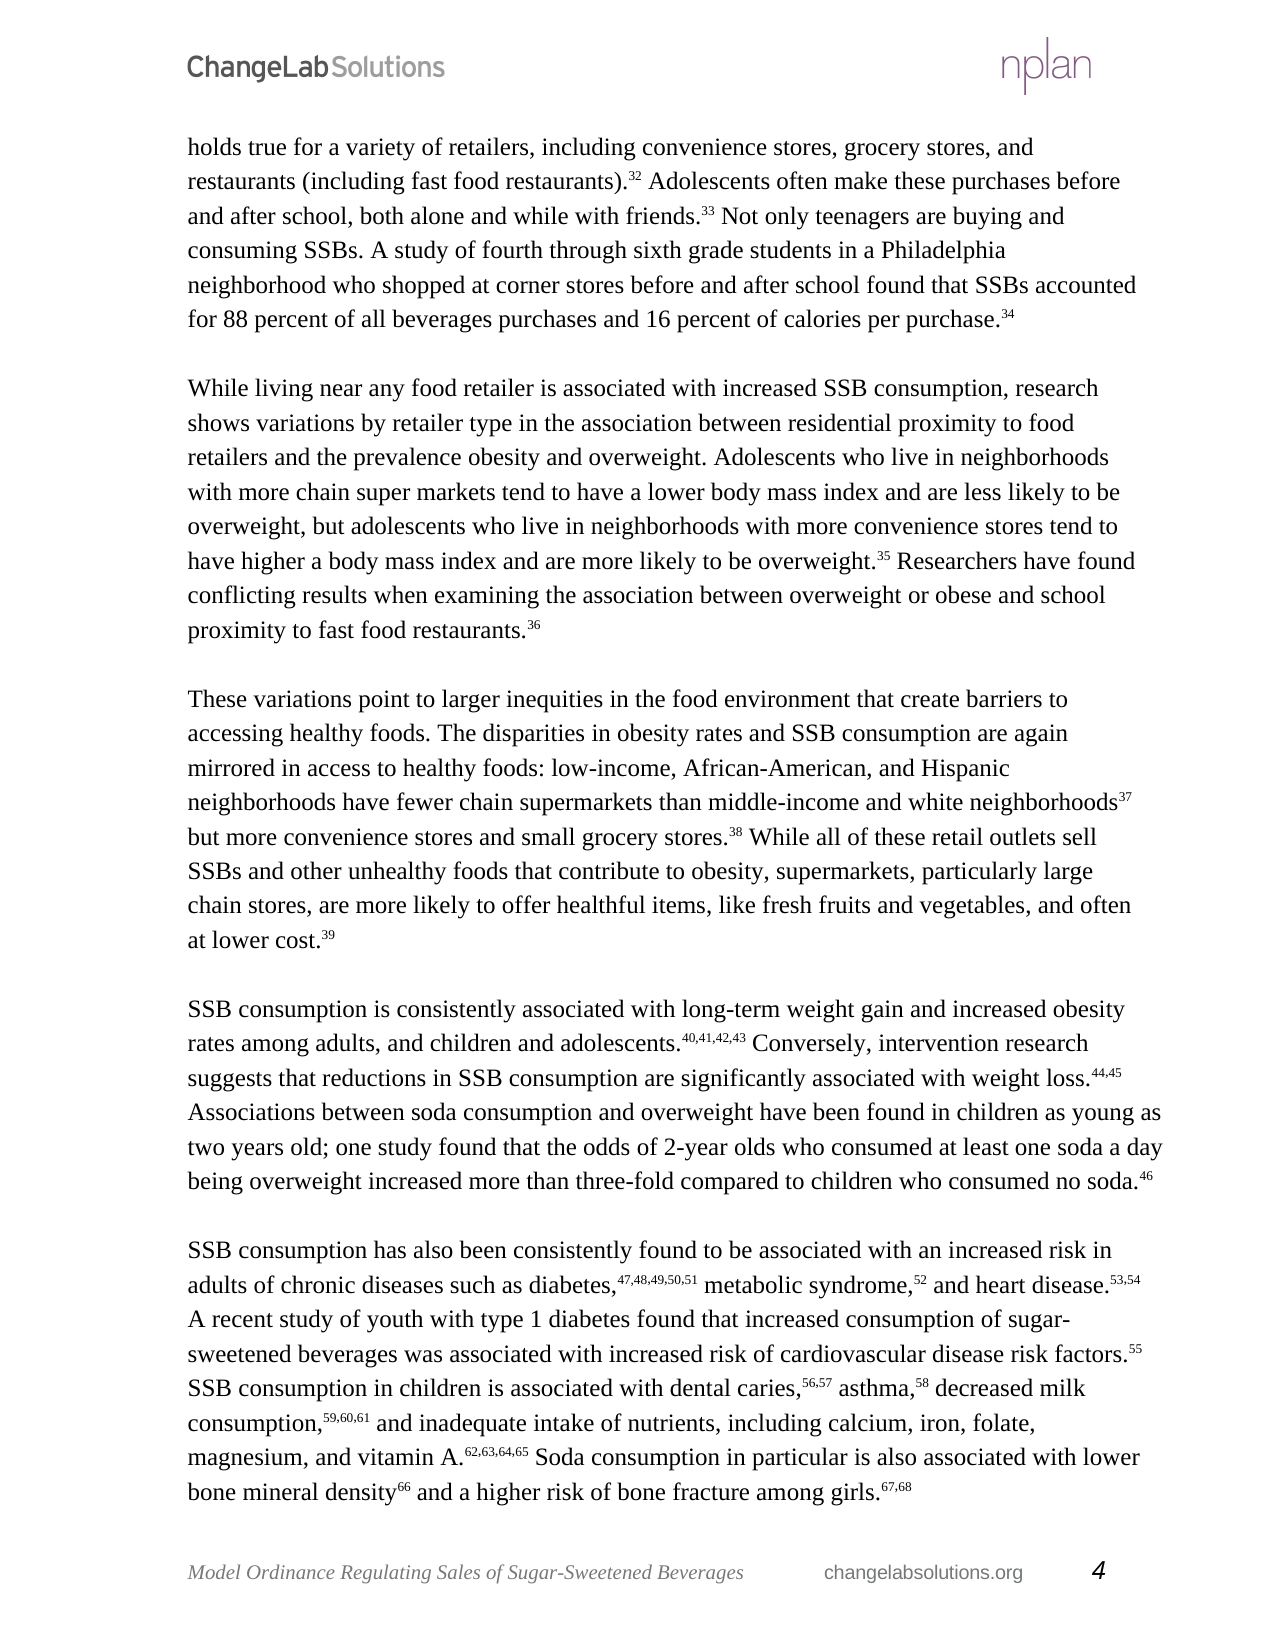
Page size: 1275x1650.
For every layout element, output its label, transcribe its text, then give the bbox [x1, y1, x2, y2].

text SSB consumption is consistently associated with long-term weight gain and increased obesity rates among adults, and children and adolescents.,,, Conversely, intervention research suggests that reductions in SSB consumption are significantly associated with weight loss., Associations between soda consumption and overweight have been found in children as young as two years old; one study found that the odds of 2-year olds who consumed at least one soda a day being overweight increased more than three-fold compared to children who consumed no soda. [187, 994, 1171, 1195]
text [187, 132, 1143, 333]
text SSB consumption has also been consistently found to be associated with an increased risk in adults of chronic diseases such as diabetes,,,,, metabolic syndrome, and heart disease., A recent study of youth with type 1 diabetes found that increased consumption of sugar-sweetened beverages was associated with increased risk of cardiovascular disease risk factors. SSB consumption in children is associated with dental caries,, asthma, decreased milk consumption,,, and inadequate intake of nutrients, including calcium, iron, folate, magnesium, and vitamin A.,,, Soda consumption in particular is also associated with lower bone mineral density and a higher risk of bone fracture among girls., [187, 1235, 1143, 1505]
text These variations point to larger inequities in the food environment that create barriers to accessing healthy foods. The disparities in obesity rates and SSB consumption are again mirrored in access to healthy foods: low-income, African-American, and Hispanic neighborhoods have fewer chain supermarkets than middle-income and white neighborhoods but more convenience stores and small grocery stores. While all of these retail outlets sell SSBs and other unhealthy foods that contribute to obesity, supermarkets, particularly large chain stores, are more likely to offer healthful items, like fresh fruits and vegetables, and often at lower cost. [187, 684, 1143, 954]
picture [187, 37, 1091, 95]
text While living near any food retailer is associated with increased SSB consumption, research shows variations by retailer type in the association between residential proximity to food retailers and the prevalence obesity and overweight. Adolescents who live in neighborhoods with more chain super markets tend to have a lower body mass index and are less likely to be overweight, but adolescents who live in neighborhoods with more convenience stores tend to have higher a body mass index and are more likely to be overweight. Researchers have found conflicting results when examining the association between overweight or obese and school proximity to fast food restaurants. [187, 373, 1143, 643]
